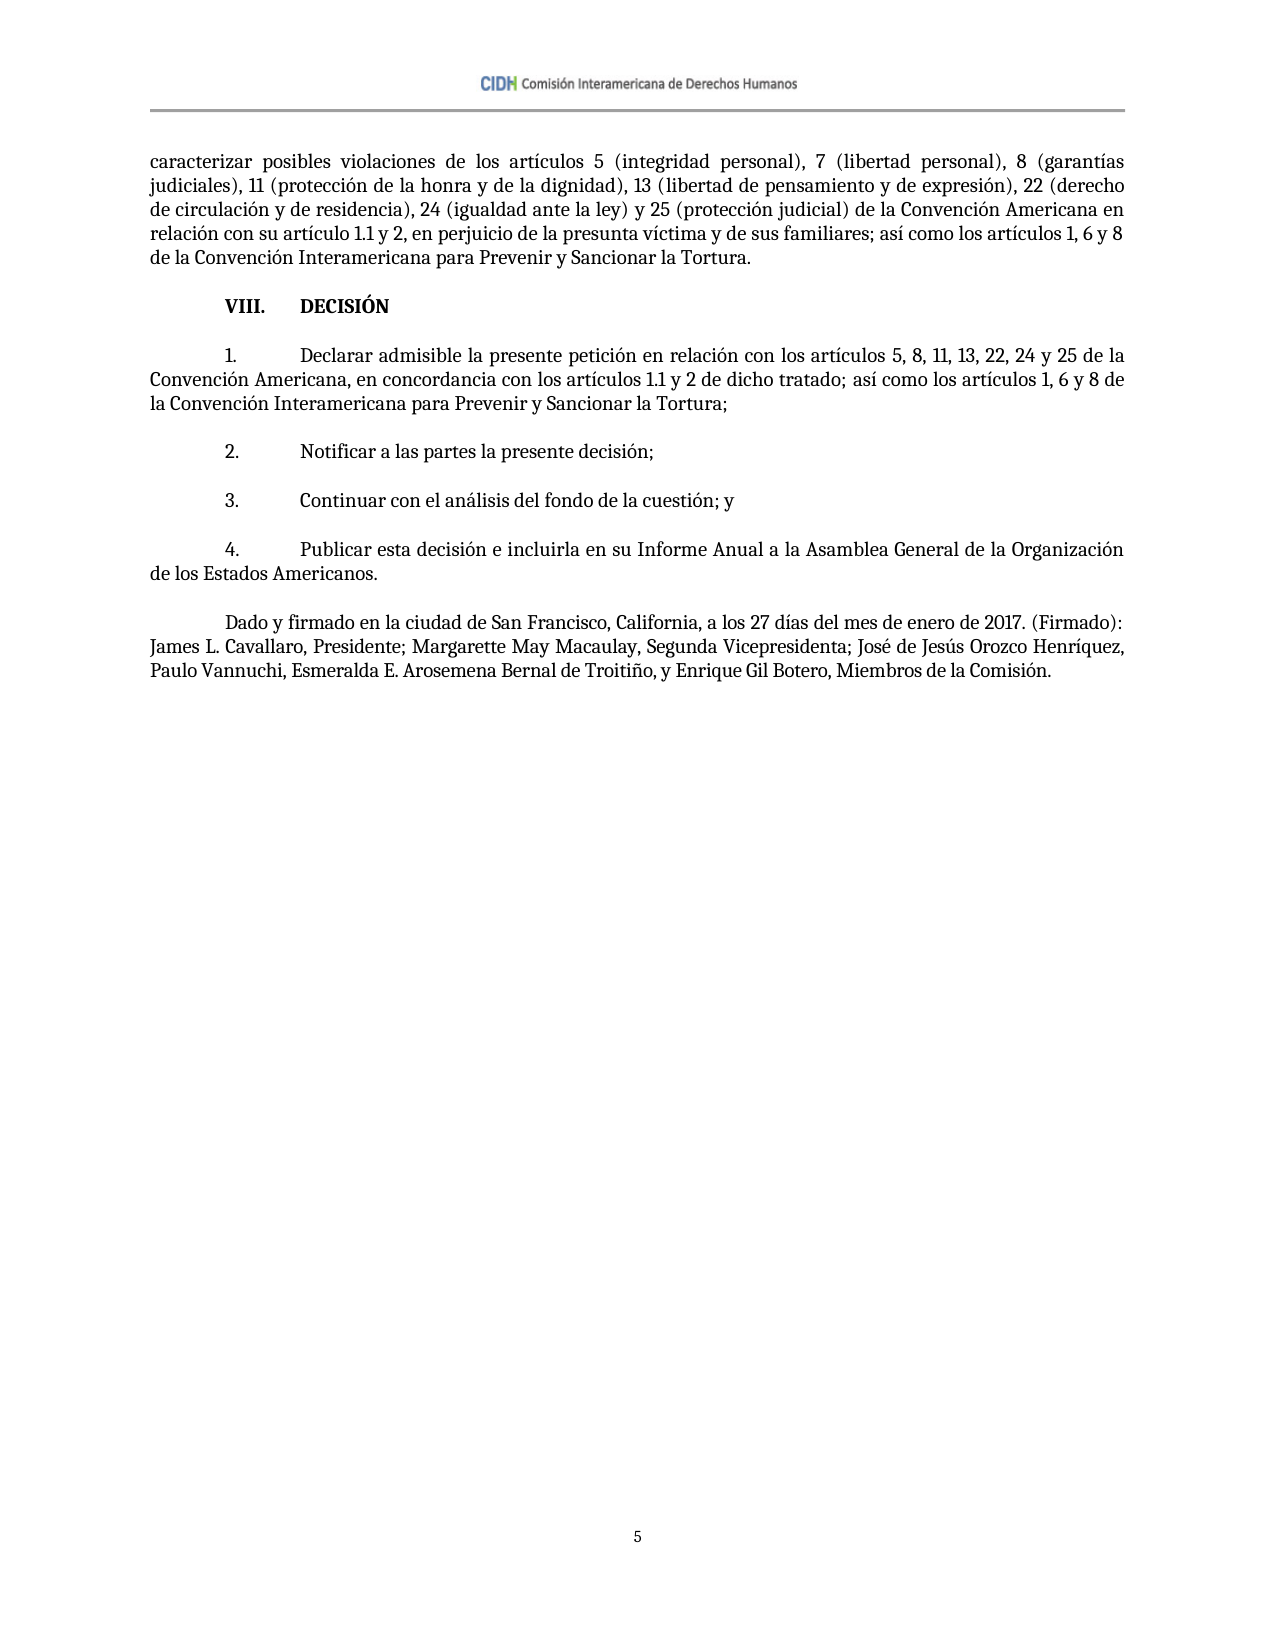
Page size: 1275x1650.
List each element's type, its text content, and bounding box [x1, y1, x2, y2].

list Declarar admisible la presente petición en relación con los artículos 5, 8, 11, 13, 22, 24 y 25 de la Convención Americana, en concordancia con los artículos 1.1 y 2 de dicho tratado; así como los artículos 1, 6 y 8 de la Convención Interamericana para Prevenir y Sancionar la Tortura; [150, 344, 1125, 416]
list Publicar esta decisión e incluirla en su Informe Anual a la Asamblea General de la Organización de los Estados Americanos. [150, 537, 1125, 585]
list VIII. DECISIÓN [225, 295, 1125, 319]
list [150, 150, 1125, 270]
list Continuar con el análisis del fondo de la cuestión; y [150, 488, 1125, 512]
text Dado y firmado en la ciudad de San Francisco, California, a los 27 días del mes de enero de 2017. (Firmado): James L. Cavallaro, Presidente; Margarette May Macaulay, Segunda Vicepresidenta; José de Jesús Orozco Henríquez, Paulo Vannuchi, Esmeralda E. Arosemena Bernal de Troitiño, y Enrique Gil Botero, Miembros de la Comisión. [150, 610, 1125, 682]
list Notificar a las partes la presente decisión; [150, 439, 1125, 463]
picture [475, 75, 800, 93]
